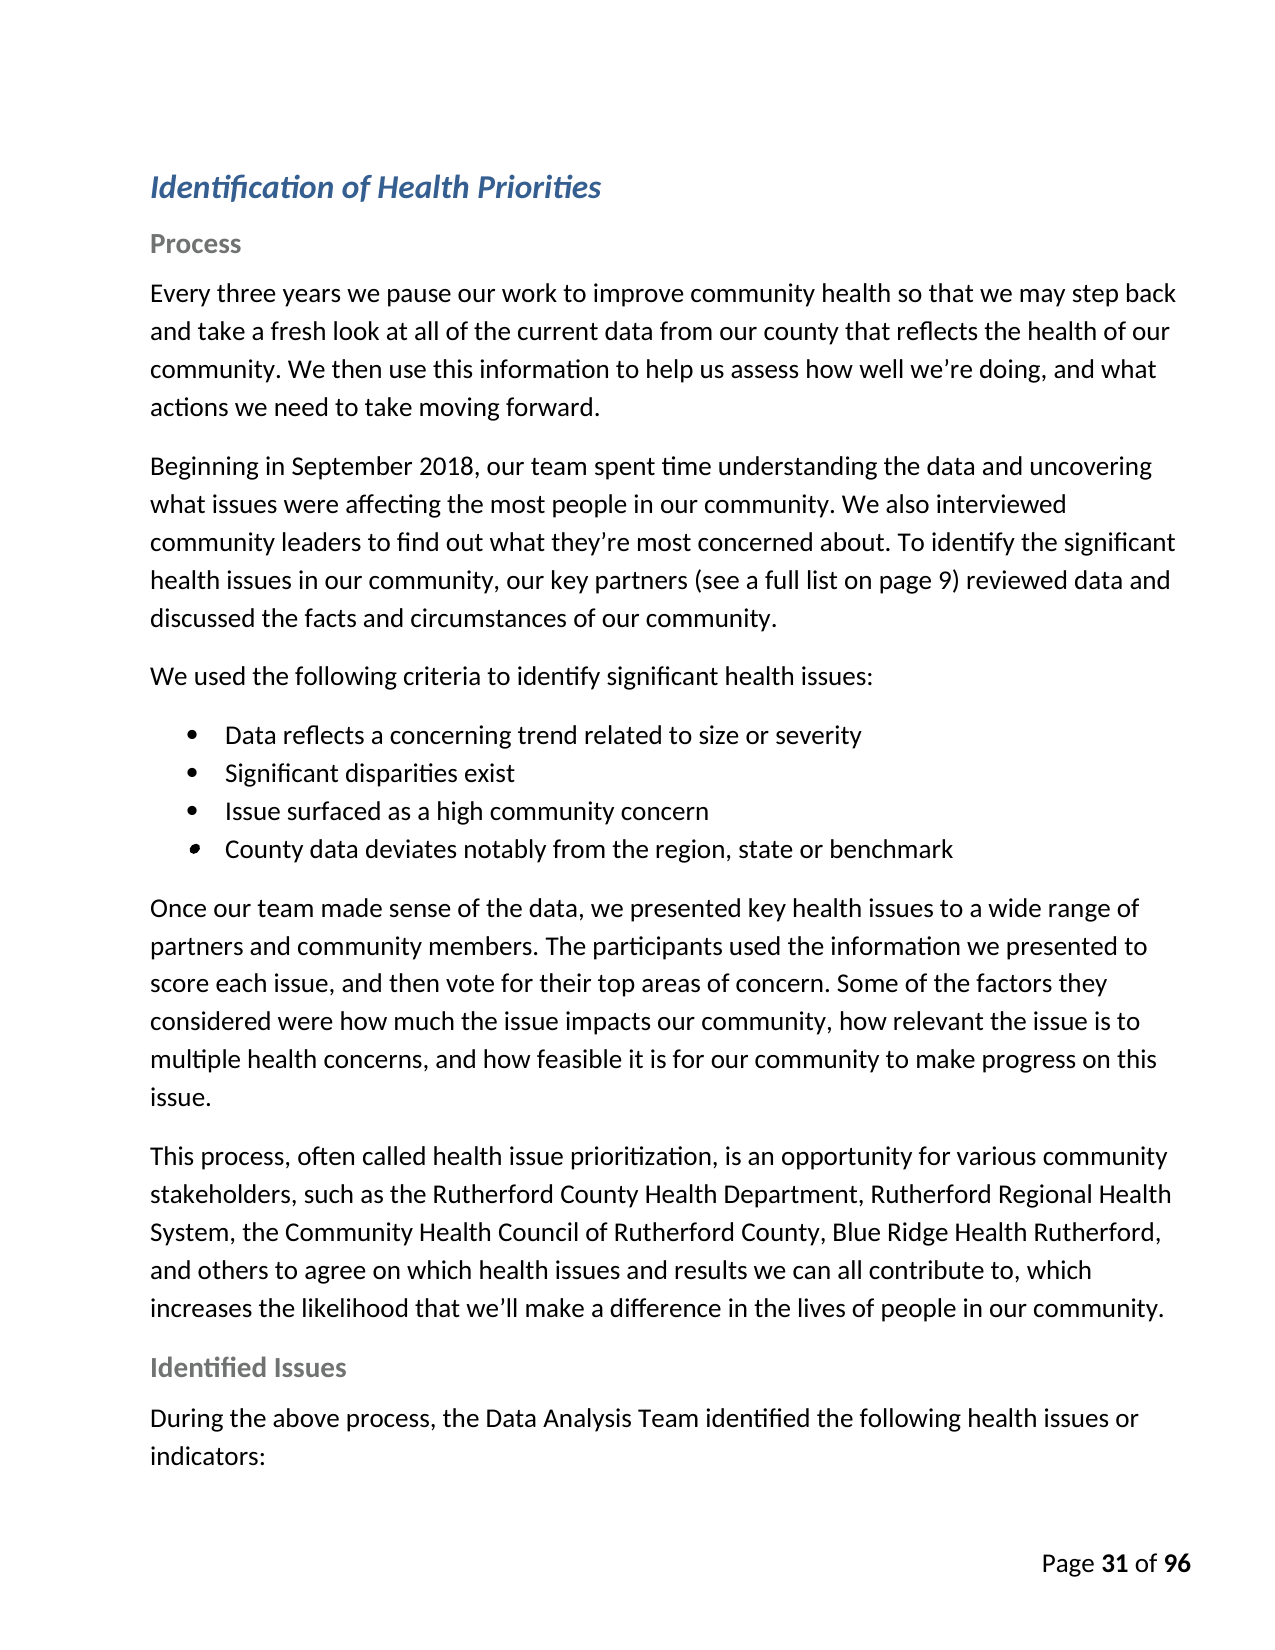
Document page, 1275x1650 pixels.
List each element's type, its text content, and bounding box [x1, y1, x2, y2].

list Issue surfaced as a high community concern [187, 794, 1191, 827]
list Data reflects a concerning trend related to size or severity [187, 718, 1191, 751]
text Beginning in September 2018, our team spent time understanding the data and uncovering what issues were affecting the most people in our community. We also interviewed community leaders to find out what they’re most concerned about. To identify the significant health issues in our community, our key partners (see a full list on page 9) reviewed data and discussed the facts and circumstances of our community. [150, 449, 1191, 634]
subtitle Identified Issues [150, 1349, 1191, 1385]
text We used the following criteria to identify significant health issues: [150, 659, 1191, 692]
text Every three years we pause our work to improve community health so that we may step back and take a fresh look at all of the current data from our county that reflects the health of our community. We then use this information to help us assess how well we’re doing, and what actions we need to take moving forward. [150, 277, 1191, 423]
text Once our team made sense of the data, we presented key health issues to a wide range of partners and community members. The participants used the information we presented to score each issue, and then vote for their top areas of concern. Some of the factors they considered were how much the issue impacts our community, how relevant the issue is to multiple health concerns, and how feasible it is for our community to make progress on this issue. [150, 891, 1191, 1113]
list County data deviates notably from the region, state or benchmark [187, 832, 1191, 865]
subtitle Process [150, 225, 1191, 261]
text This process, often called health issue prioritization, is an opportunity for various community stakeholders, such as the Rutherford County Health Department, Rutherford Regional Health System, the Community Health Council of Rutherford County, Blue Ridge Health Rutherford, and others to agree on which health issues and results we can all contribute to, which increases the likelihood that we’ll make a difference in the lives of people in our community. [150, 1139, 1191, 1324]
subtitle Identification of Health Priorities [150, 166, 1191, 206]
list Significant disparities exist [187, 756, 1191, 789]
text During the above process, the Data Analysis Team identified the following health issues or indicators: [150, 1401, 1191, 1472]
